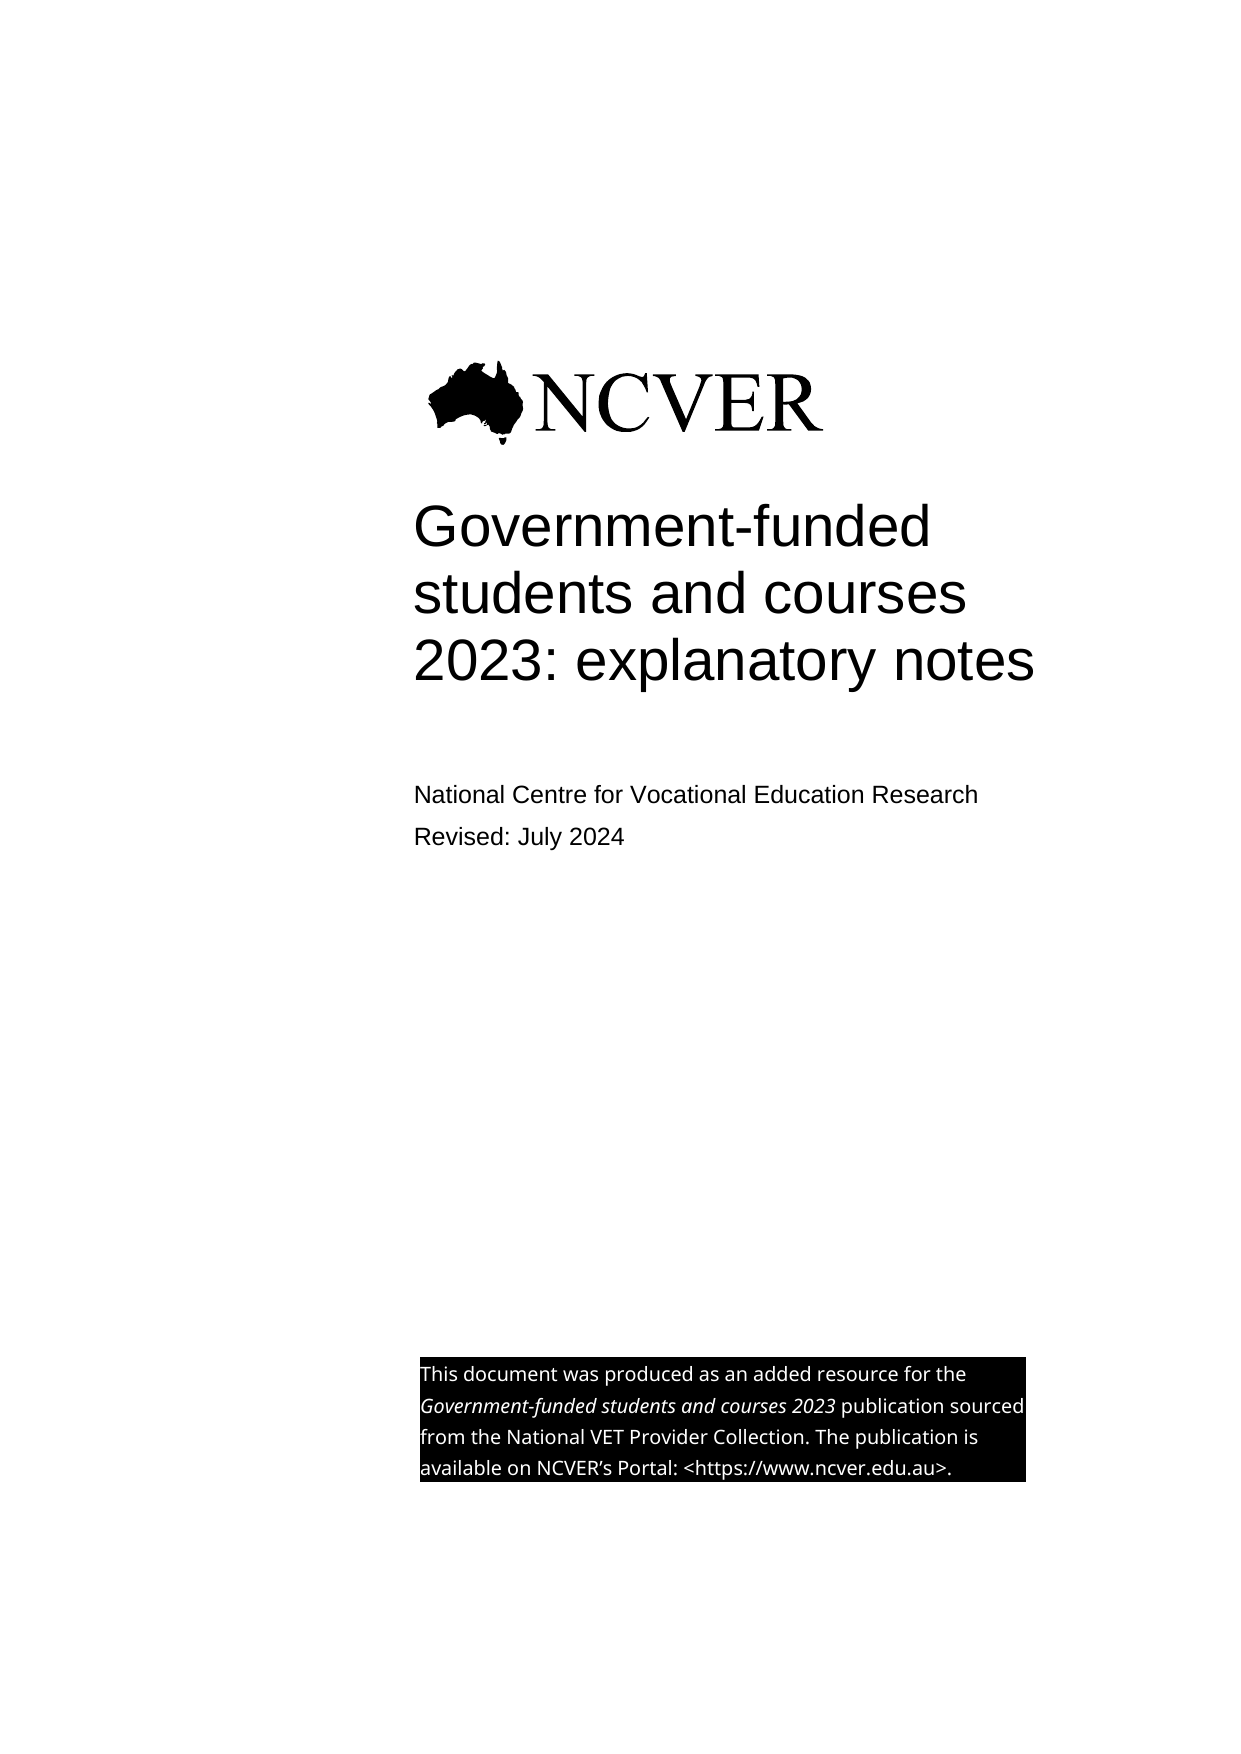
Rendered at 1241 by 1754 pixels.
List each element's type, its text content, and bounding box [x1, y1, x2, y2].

text Revised: July 2024 [413, 822, 1092, 850]
text National Centre for Vocational Education Research [413, 780, 1092, 809]
title Government-funded students and courses 2023: explanatory notes [413, 492, 1092, 693]
